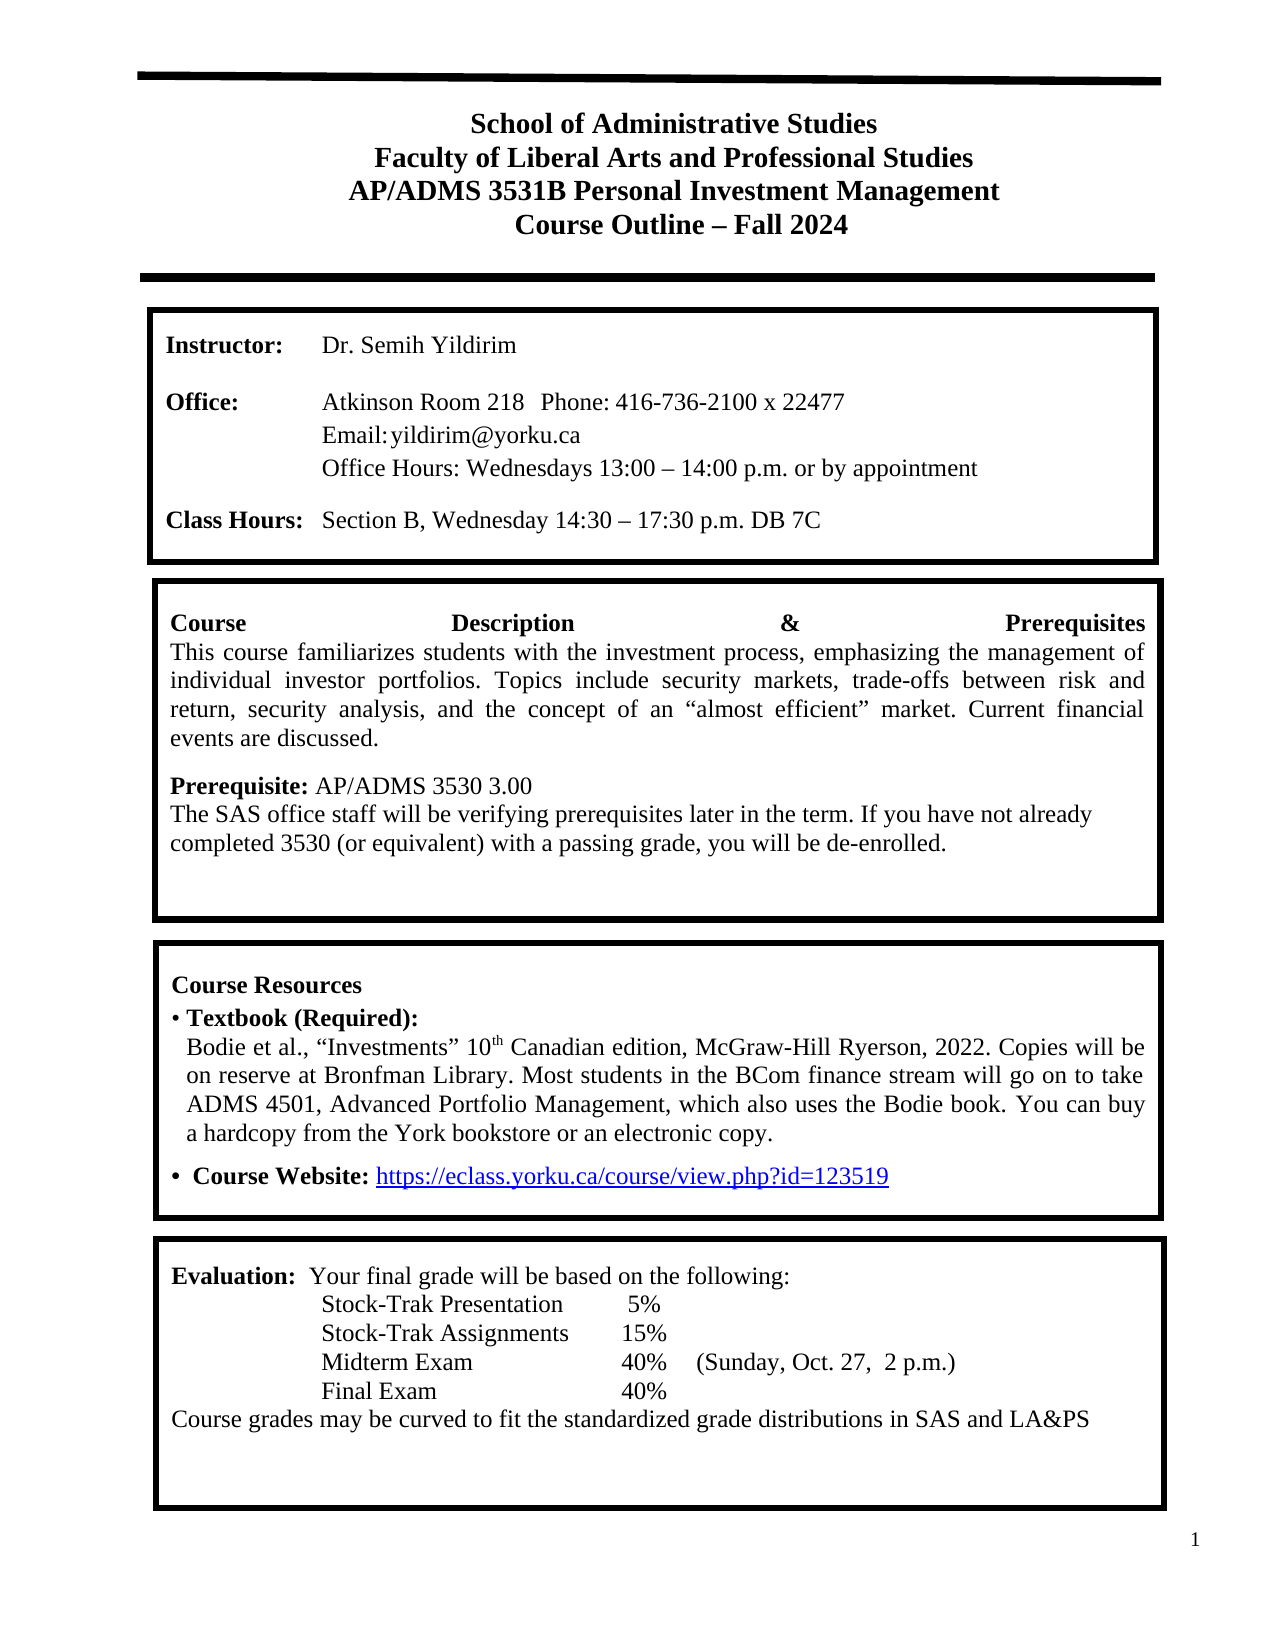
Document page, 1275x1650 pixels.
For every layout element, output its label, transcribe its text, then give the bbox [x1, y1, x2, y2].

subtitle AP/ 3531B Personal Investment Management [148, 173, 1200, 207]
text Faculty of Liberal Arts and Professional Studies [148, 140, 1200, 173]
text School of Administrative Studies [148, 106, 1200, 140]
text Course Outline – Fall 2024 [148, 207, 1200, 240]
